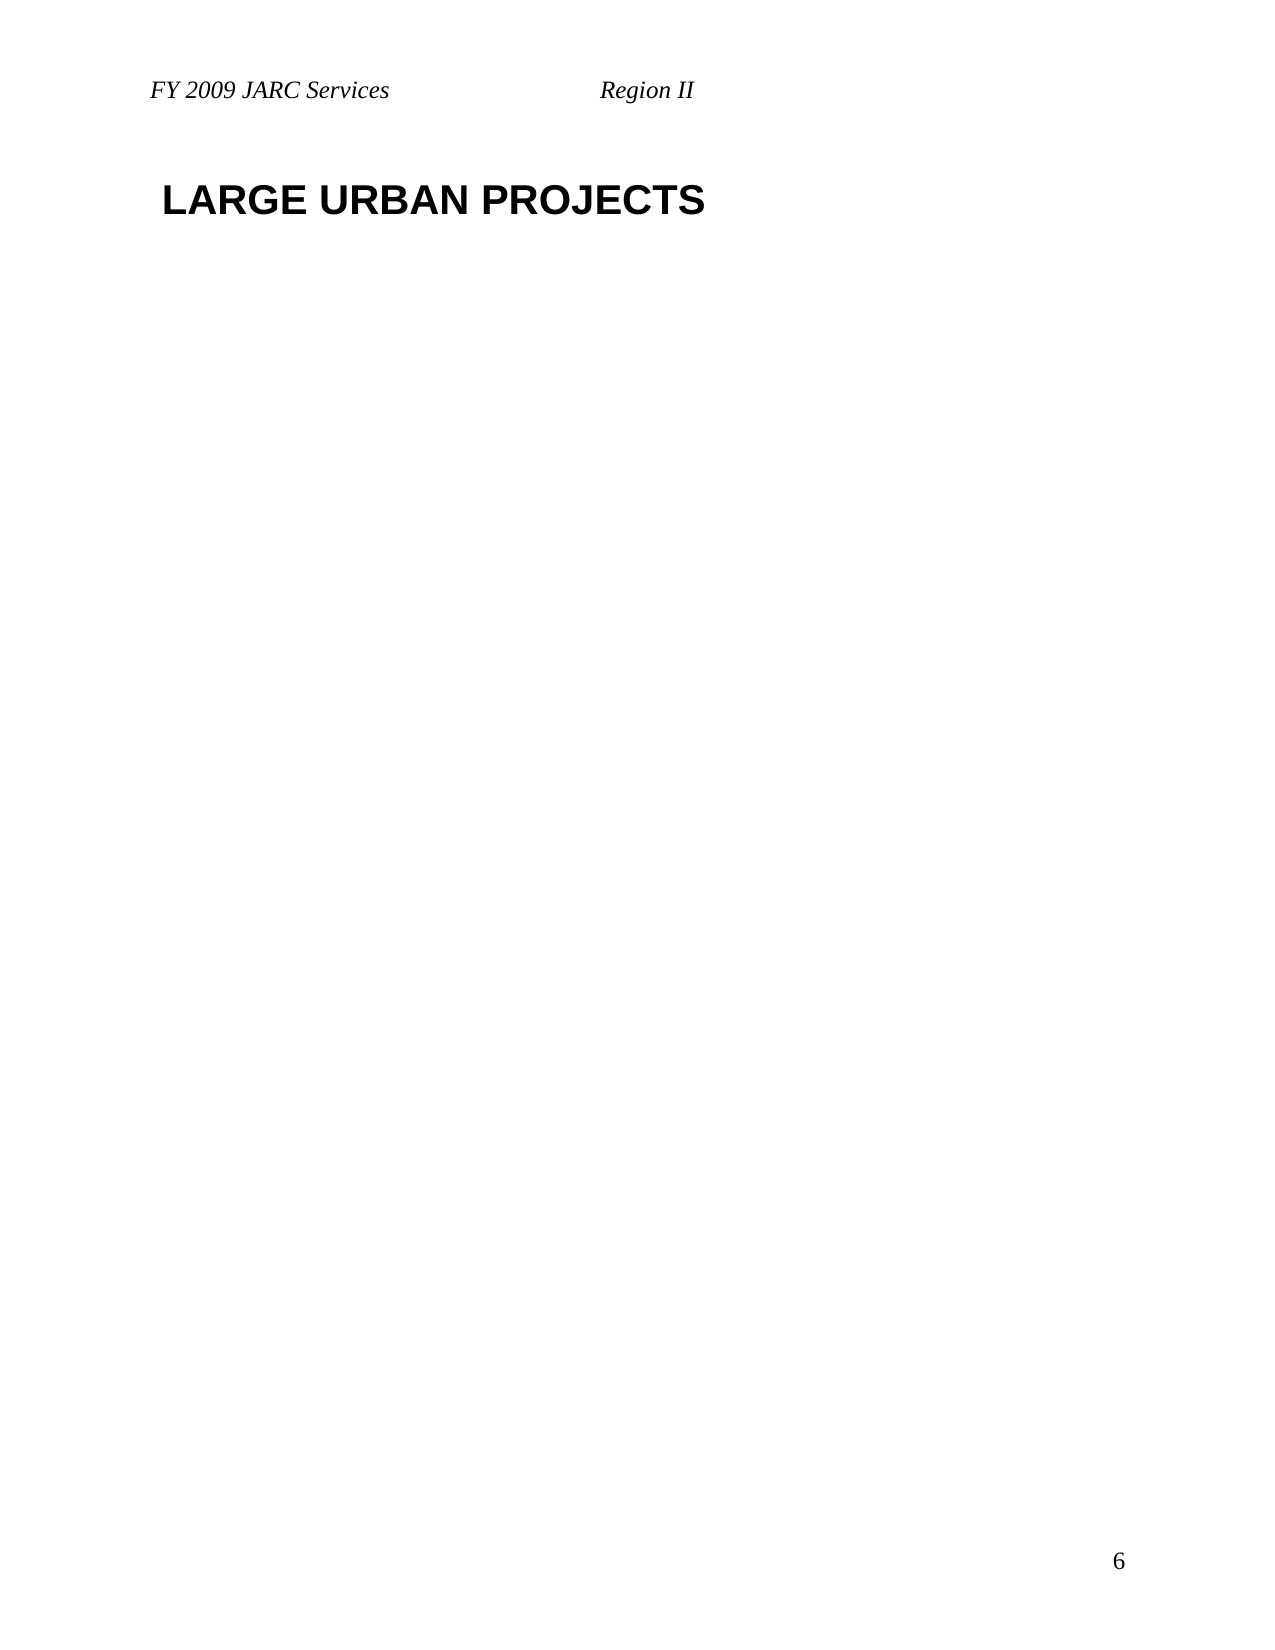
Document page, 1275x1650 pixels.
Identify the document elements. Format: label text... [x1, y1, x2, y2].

subtitle LARGE URBAN PROJECTS [150, 175, 1125, 223]
